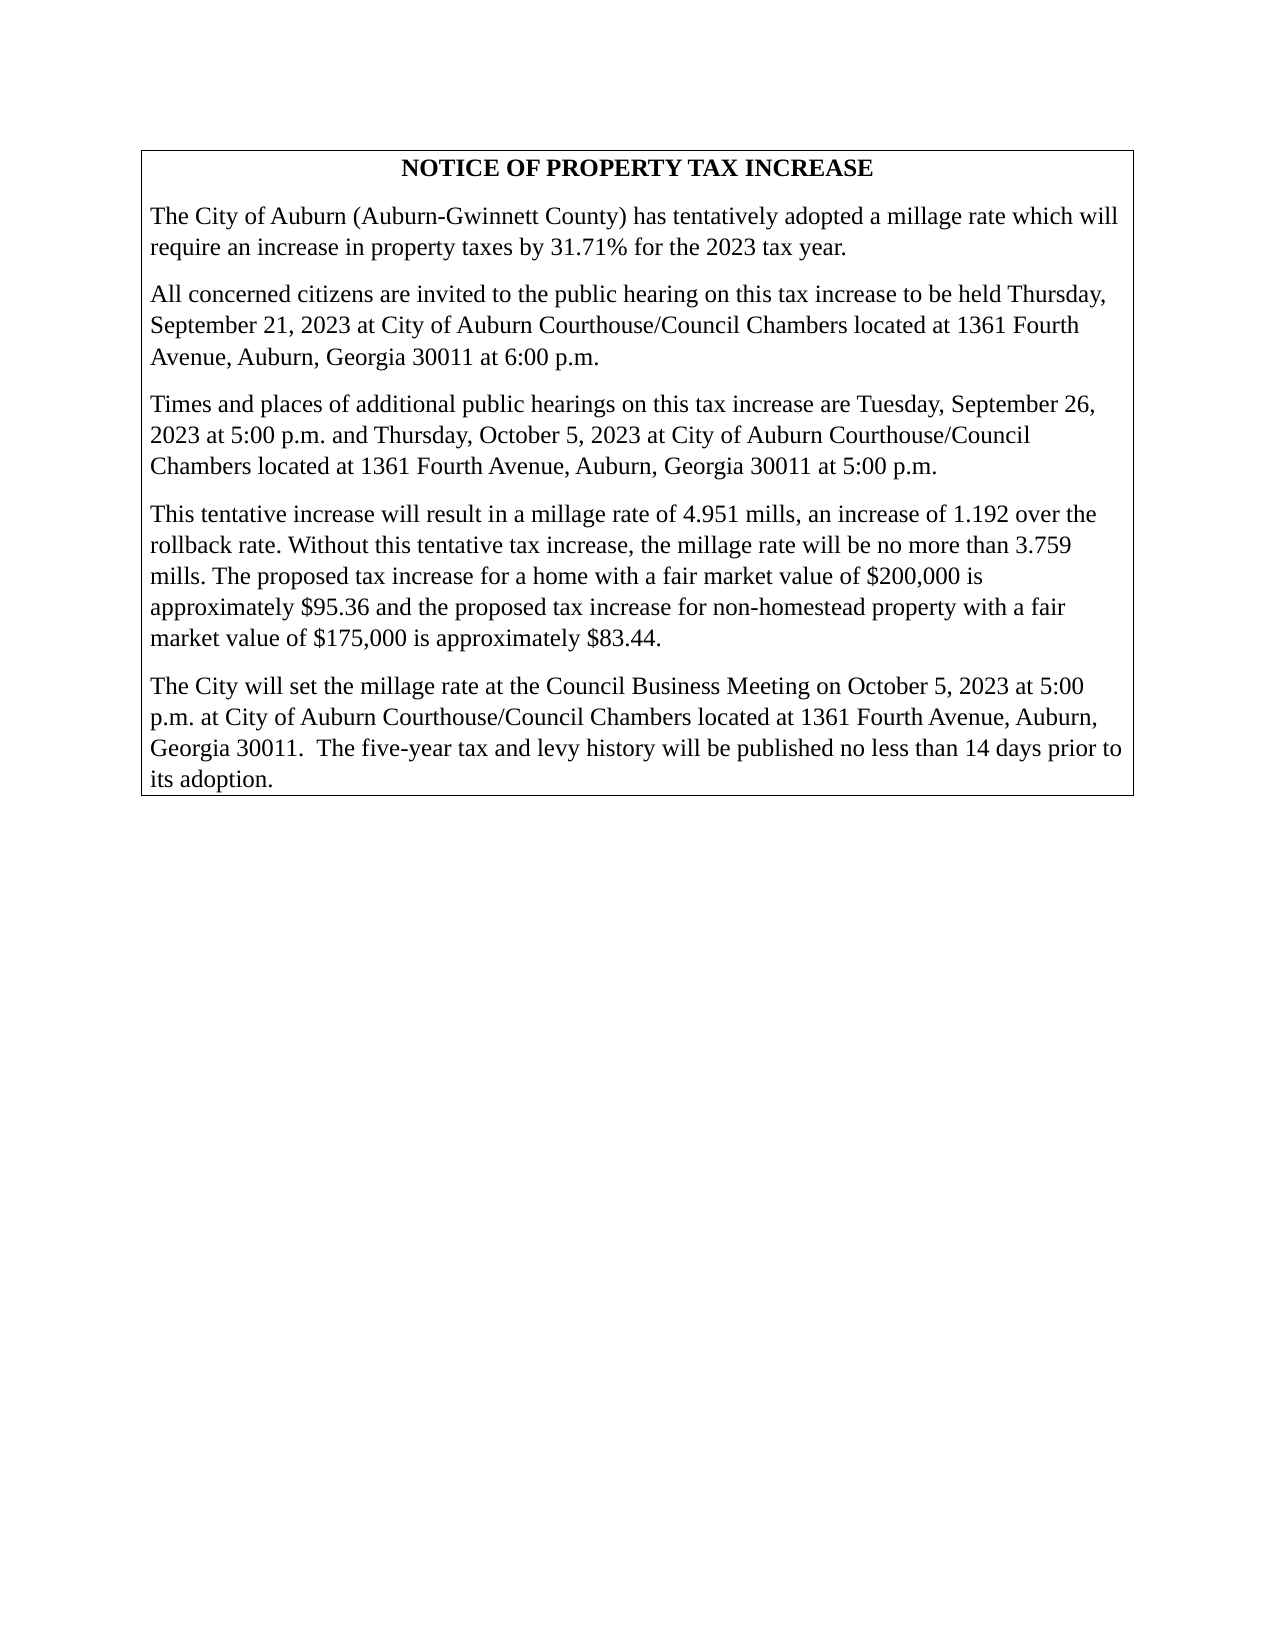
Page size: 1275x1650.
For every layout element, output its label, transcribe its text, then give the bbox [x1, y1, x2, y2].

text The City of Auburn (Auburn-Gwinnett County) has tentatively adopted a millage rate which will require an increase in property taxes by 31.71% for the 2023 tax year. [142, 198, 1133, 261]
text Times and places of additional public hearings on this tax increase are Tuesday, September 26, 2023 at 5:00 p.m. and Thursday, October 5, 2023 at City of Auburn Courthouse/Council Chambers located at 1361 Fourth Avenue, Auburn, Georgia 30011 at 5:00 p.m. [142, 386, 1133, 480]
text NOTICE OF PROPERTY TAX INCREASE [142, 151, 1133, 182]
text All concerned citizens are invited to the public hearing on this tax increase to be held Thursday, September 21, 2023 at City of Auburn Courthouse/Council Chambers located at 1361 Fourth Avenue, Auburn, Georgia 30011 at 6:00 p.m. [142, 276, 1133, 370]
text The City will set the millage rate at the Council Business Meeting on October 5, 2023 at 5:00 p.m. at City of Auburn Courthouse/Council Chambers located at 1361 Fourth Avenue, Auburn, Georgia 30011. The five-year tax and levy history will be published no less than 14 days prior to its adoption. [142, 668, 1133, 795]
text This tentative increase will result in a millage rate of 4.951 mills, an increase of 1.192 over the rollback rate. Without this tentative tax increase, the millage rate will be no more than 3.759 mills. The proposed tax increase for a home with a fair market value of $200,000 is approximately $95.36 and the proposed tax increase for non-homestead property with a fair market value of $175,000 is approximately $83.44. [142, 496, 1133, 652]
